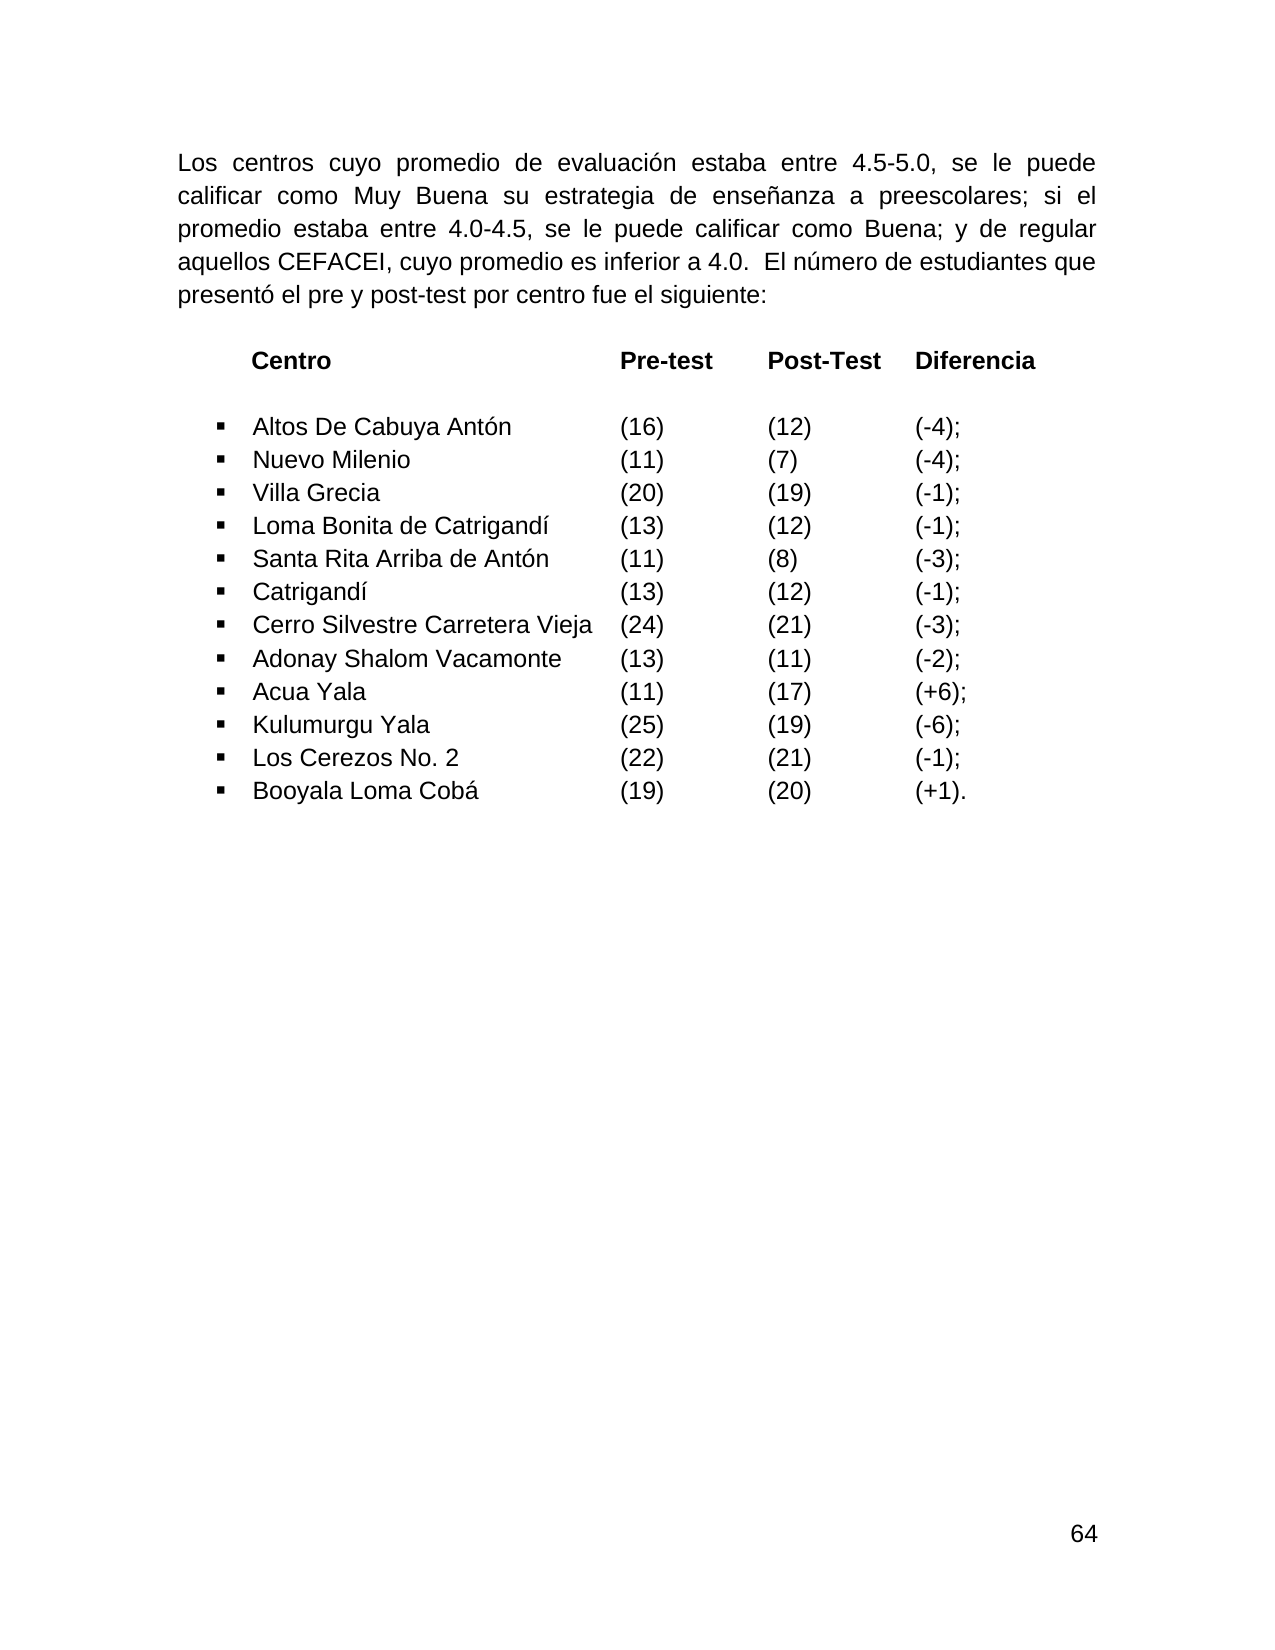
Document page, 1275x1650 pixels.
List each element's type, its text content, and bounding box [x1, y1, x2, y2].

text Los centros cuyo promedio de evaluación estaba entre 4.5-5.0, se le puede calificar como Muy Buena su estrategia de enseñanza a preescolares; si el promedio estaba entre 4.0-4.5, se le puede calificar como Buena; y de regular aquellos CEFACEI, cuyo promedio es inferior a 4.0. El número de estudiantes que presentó el pre y post-test por centro fue el siguiente: [177, 148, 1098, 308]
list Kulumurgu Yala (25) (19) (-6); [215, 710, 1098, 739]
list Acua Yala (11) (17) (+6); [215, 677, 1098, 706]
list Villa Grecia (20) (19) (-1); [215, 478, 1098, 507]
list Booyala Loma Cobá (19) (20) (+1). [215, 776, 1098, 805]
list Santa Rita Arriba de Antón (11) (8) (-3); [215, 544, 1098, 573]
list Cerro Silvestre Carretera Vieja (24) (21) (-3); [215, 611, 1098, 639]
text Centro Pre-test Post-Test Diferencia [177, 346, 1098, 374]
list Adonay Shalom Vacamonte (13) (11) (-2); [215, 644, 1098, 672]
list Catrigandí (13) (12) (-1); [215, 577, 1098, 606]
list Altos De Cabuya Antón (16) (12) (-4); [215, 412, 1098, 441]
list Nuevo Milenio (11) (7) (-4); [215, 445, 1098, 474]
list Los Cerezos No. 2 (22) (21) (-1); [215, 743, 1098, 772]
list Loma Bonita de Catrigandí (13) (12) (-1); [215, 511, 1098, 540]
